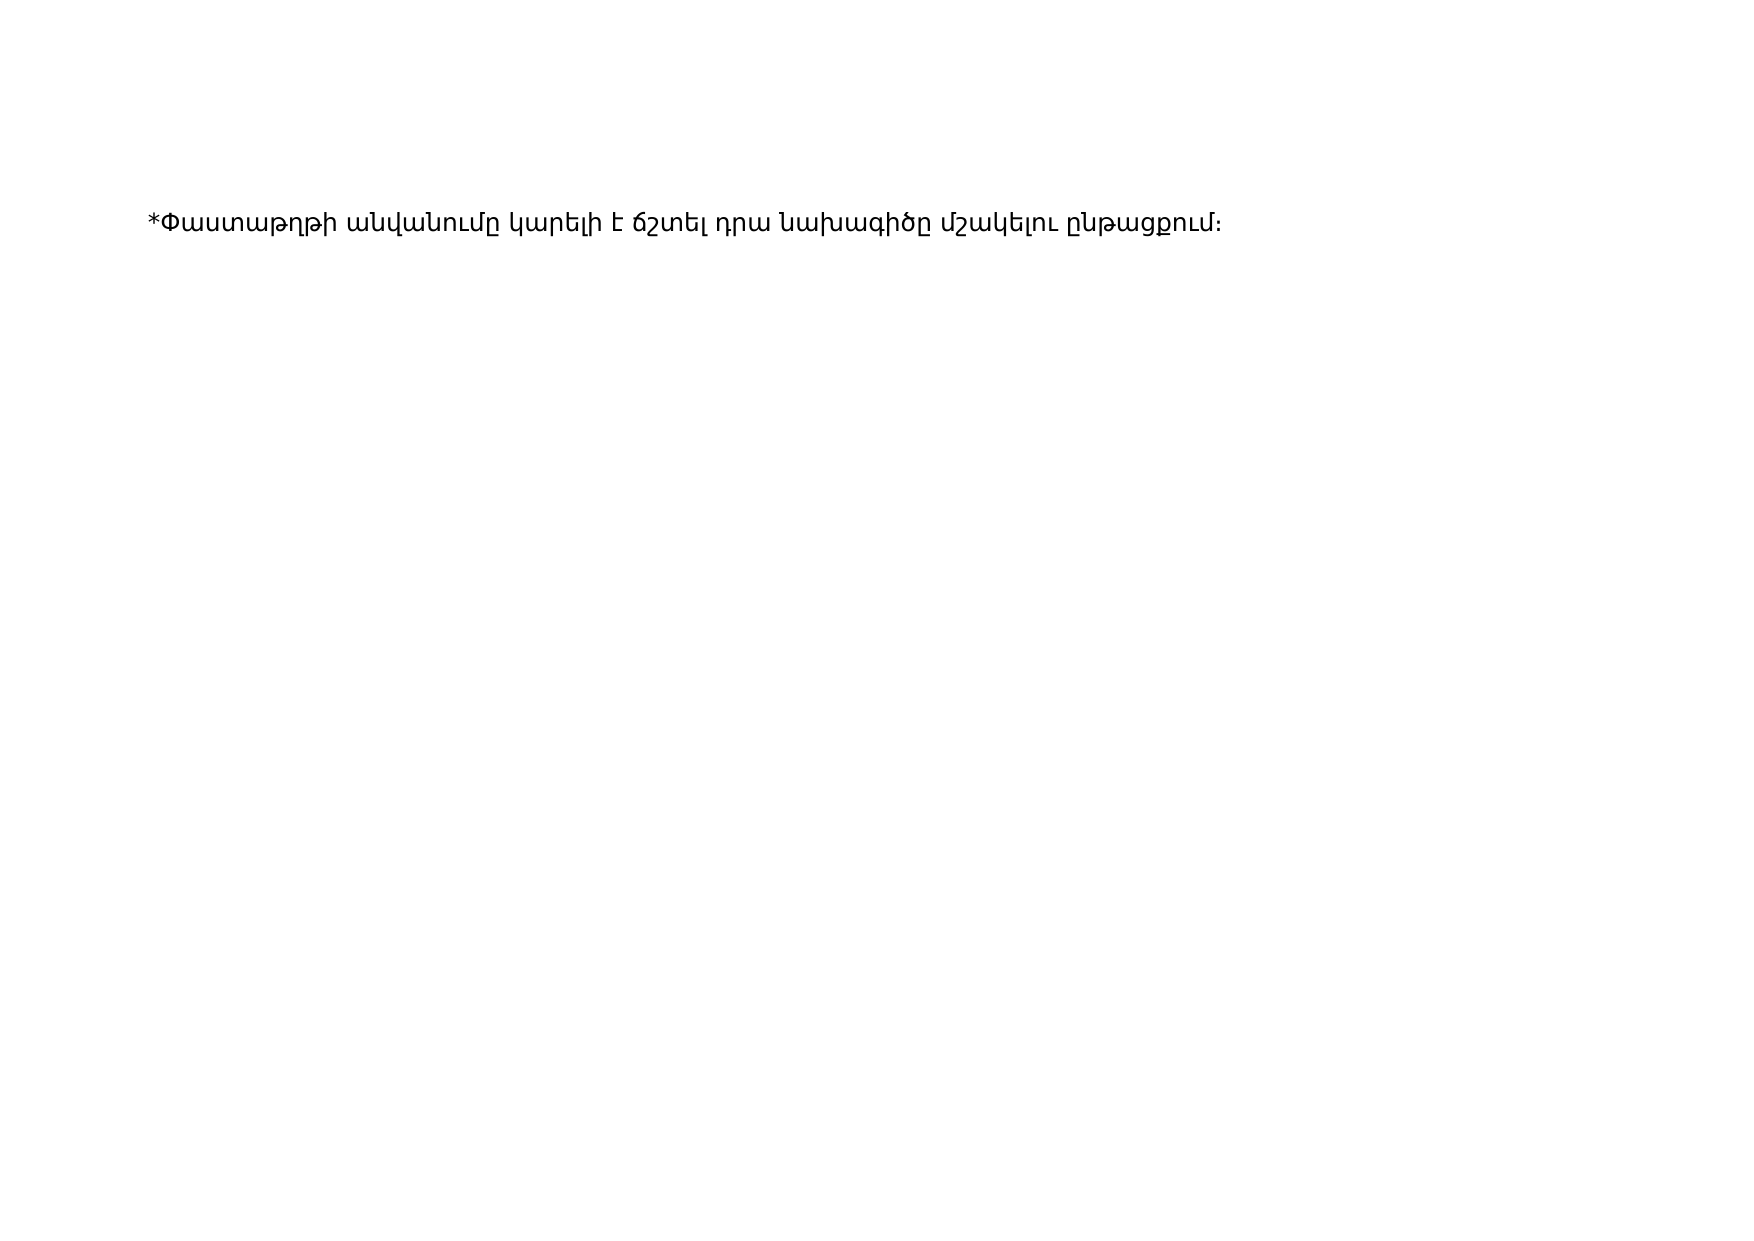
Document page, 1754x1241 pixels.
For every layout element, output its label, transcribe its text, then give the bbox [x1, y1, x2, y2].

text *Փաստաթղթի անվանումը կարելի է ճշտել դրա նախագիծը մշակելու ընթացքում։ [148, 208, 1606, 237]
